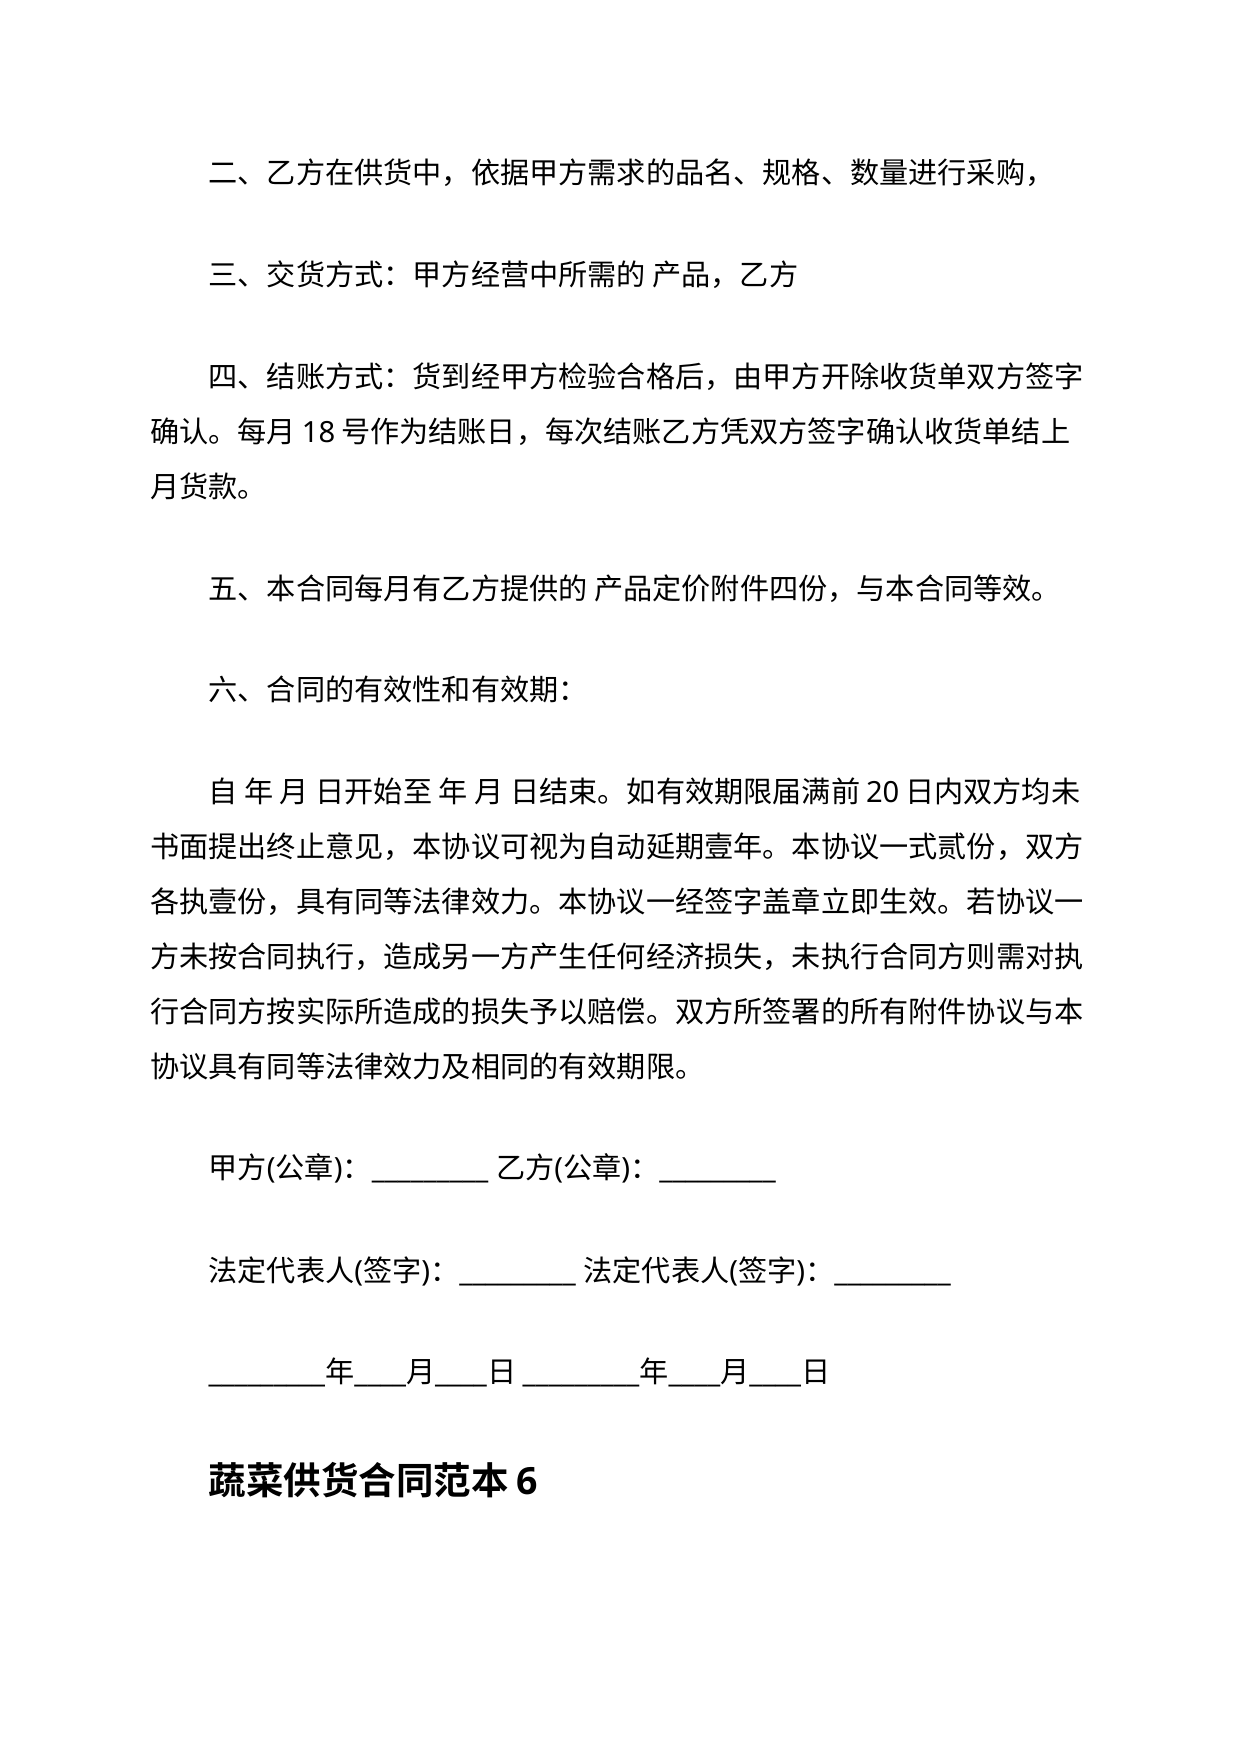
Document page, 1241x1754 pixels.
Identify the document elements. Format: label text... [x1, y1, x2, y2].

text 五、本合同每月有乙方提供的 产品定价附件四份，与本合同等效。 [150, 565, 1090, 607]
text 自 年 月 日开始至 年 月 日结束。如有效期限届满前20日内双方均未书面提出终止意见，本协议可视为自动延期壹年。本协议一式贰份，双方各执壹份，具有同等法律效力。本协议一经签字盖章立即生效。若协议一方未按合同执行，造成另一方产生任何经济损失，未执行合同方则需对执行合同方按实际所造成的损失予以赔偿。双方所签署的所有附件协议与本协议具有同等法律效力及相同的有效期限。 [150, 769, 1090, 1086]
text 四、结账方式：货到经甲方检验合格后，由甲方开除收货单双方签字确认。每月18号作为结账日，每次结账乙方凭双方签字确认收货单结上月货款。 [150, 353, 1090, 506]
text 六、合同的有效性和有效期： [150, 667, 1090, 709]
text 二、乙方在供货中，依据甲方需求的品名、规格、数量进行采购， [150, 150, 1090, 192]
text 甲方(公章)：_________ 乙方(公章)：_________ [150, 1145, 1090, 1187]
text 三、交货方式：甲方经营中所需的 产品，乙方 [150, 252, 1090, 294]
text 法定代表人(签字)：_________ 法定代表人(签字)：_________ [150, 1247, 1090, 1289]
text 蔬菜供货合同范本6 [150, 1451, 1090, 1506]
text _________年____月____日 _________年____月____日 [150, 1349, 1090, 1391]
